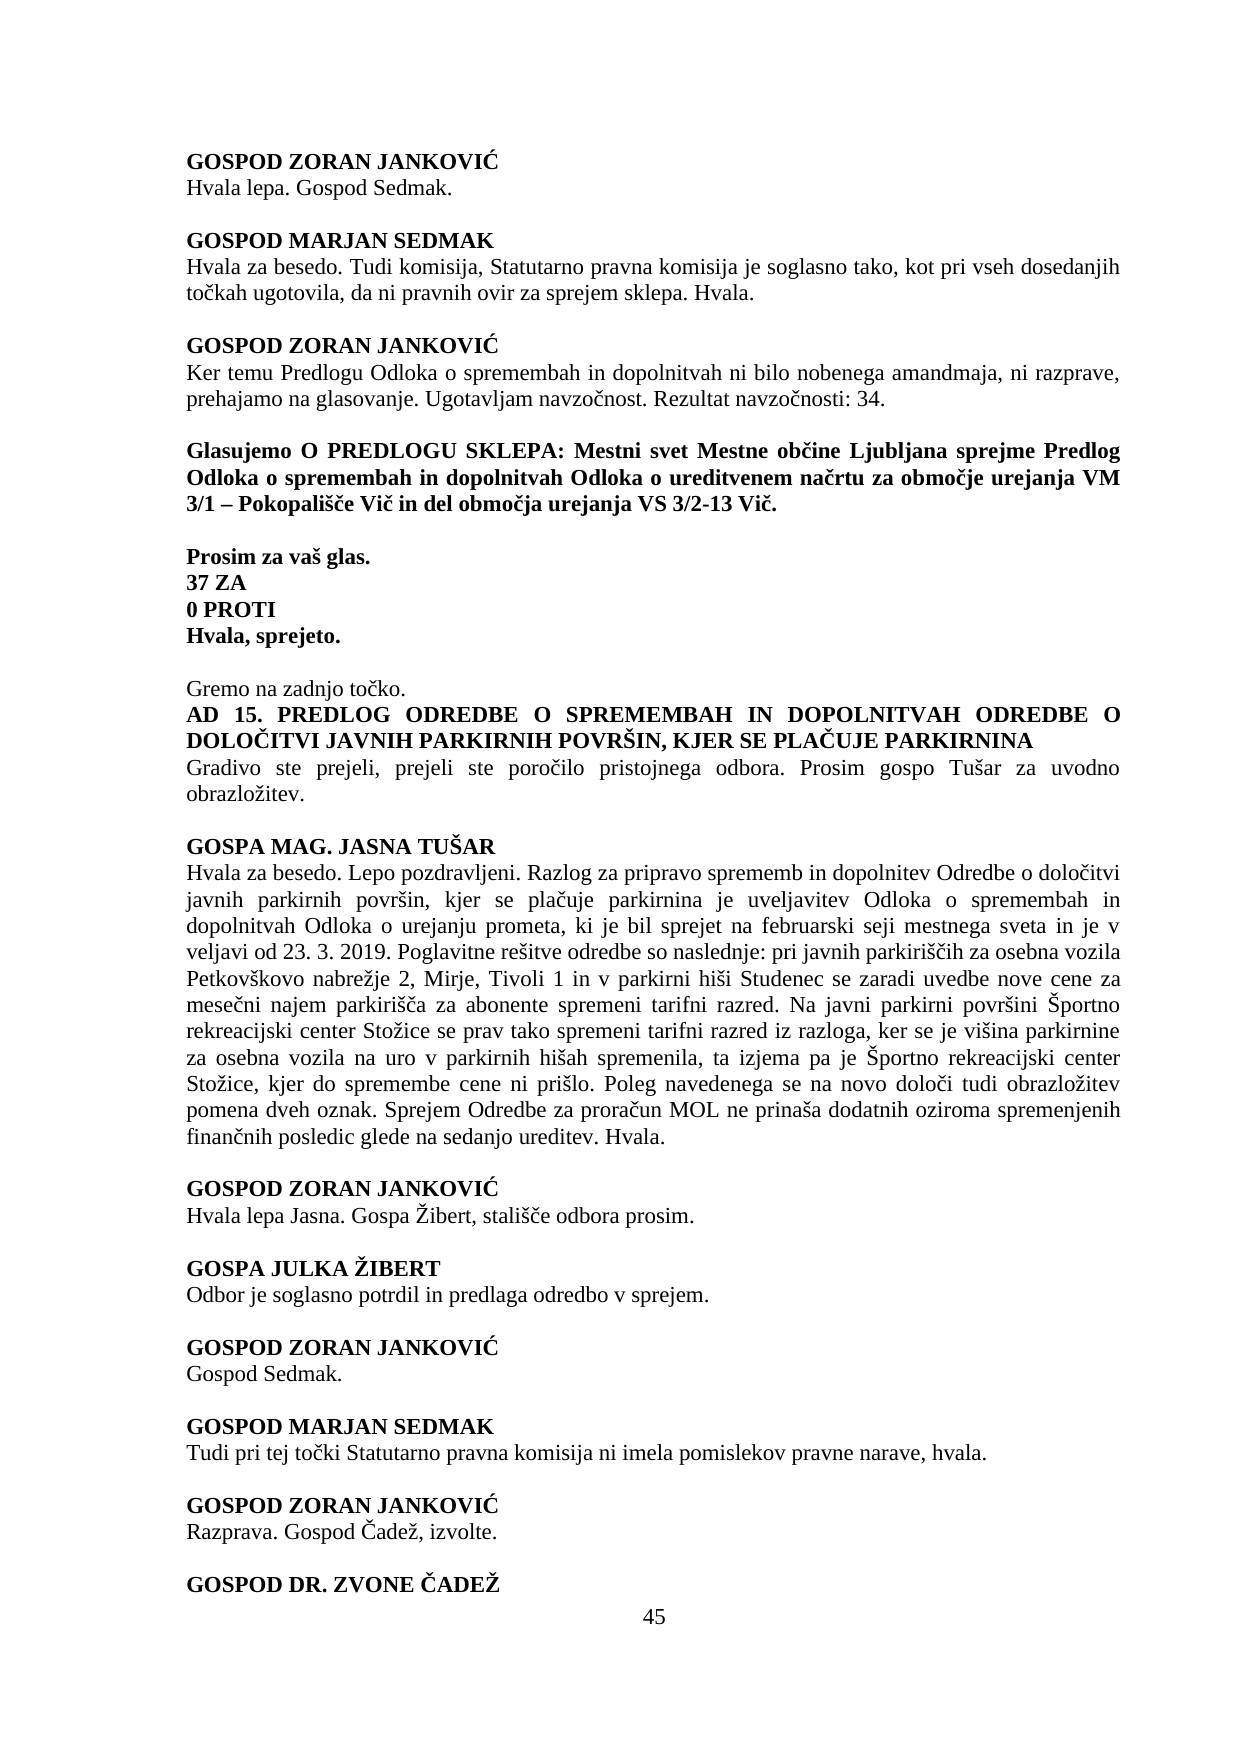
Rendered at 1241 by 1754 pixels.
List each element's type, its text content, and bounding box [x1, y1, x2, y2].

text GOSPOD MARJAN SEDMAK [186, 1413, 1122, 1439]
text Ker temu Predlogu Odloka o spremembah in dopolnitvah ni bilo nobenega amandmaja, ni razprave, prehajamo na glasovanje. Ugotavljam navzočnost. Rezultat navzočnosti: 34. [186, 358, 1122, 411]
text Gospod Sedmak. [186, 1360, 1122, 1386]
text 0 PROTI [186, 596, 1122, 622]
text Hvala za besedo. Tudi komisija, Statutarno pravna komisija je soglasno tako, kot pri vseh dosedanjih točkah ugotovila, da ni pravnih ovir za sprejem sklepa. Hvala. [186, 253, 1122, 306]
text Hvala, sprejeto. [186, 622, 1122, 648]
text GOSPOD ZORAN JANKOVIĆ [186, 1334, 1122, 1360]
text GOSPOD ZORAN JANKOVIĆ [186, 1492, 1122, 1518]
text Tudi pri tej točki Statutarno pravna komisija ni imela pomislekov pravne narave, hvala. [186, 1439, 1122, 1465]
text GOSPOD MARJAN SEDMAK [186, 227, 1122, 253]
text Hvala lepa Jasna. Gospa Žibert, stališče odbora prosim. [186, 1202, 1122, 1228]
text GOSPA MAG. JASNA TUŠAR [186, 833, 1122, 859]
text Hvala lepa. Gospod Sedmak. [186, 174, 1122, 200]
text GOSPA JULKA ŽIBERT [186, 1254, 1122, 1281]
text GOSPOD ZORAN JANKOVIĆ [186, 1176, 1122, 1202]
text AD 15. PREDLOG ODREDBE O SPREMEMBAH IN DOPOLNITVAH ODREDBE O DOLOČITVI JAVNIH PARKIRNIH POVRŠIN, KJER SE PLAČUJE PARKIRNINA [186, 701, 1122, 754]
text Gradivo ste prejeli, prejeli ste poročilo pristojnega odbora. Prosim gospo Tušar za uvodno obrazložitev. [186, 754, 1122, 807]
text Glasujemo O PREDLOGU SKLEPA: Mestni svet Mestne občine Ljubljana sprejme Predlog Odloka o spremembah in dopolnitvah Odloka o ureditvenem načrtu za območje urejanja VM 3/1 – Pokopališče Vič in del območja urejanja VS 3/2-13 Vič. [186, 438, 1122, 517]
text GOSPOD DR. ZVONE ČADEŽ [186, 1571, 1122, 1597]
text Hvala za besedo. Lepo pozdravljeni. Razlog za pripravo sprememb in dopolnitev Odredbe o določitvi javnih parkirnih površin, kjer se plačuje parkirnina je uveljavitev Odloka o spremembah in dopolnitvah Odloka o urejanju prometa, ki je bil sprejet na februarski seji mestnega sveta in je v veljavi od 23. 3. 2019. Poglavitne rešitve odredbe so naslednje: pri javnih parkiriščih za osebna vozila Petkovškovo nabrežje 2, Mirje, Tivoli 1 in v parkirni hiši Studenec se zaradi uvedbe nove cene za mesečni najem parkirišča za abonente spremeni tarifni razred. Na javni parkirni površini Športno rekreacijski center Stožice se prav tako spremeni tarifni razred iz razloga, ker se je višina parkirnine za osebna vozila na uro v parkirnih hišah spremenila, ta izjema pa je Športno rekreacijski center Stožice, kjer do spremembe cene ni prišlo. Poleg navedenega se na novo določi tudi obrazložitev pomena dveh oznak. Sprejem Odredbe za proračun MOL ne prinaša dodatnih oziroma spremenjenih finančnih posledic glede na sedanjo ureditev. Hvala. [186, 859, 1122, 1149]
text GOSPOD ZORAN JANKOVIĆ [186, 148, 1122, 174]
text 37 ZA [186, 569, 1122, 596]
text Prosim za vaš glas. [186, 543, 1122, 569]
text Gremo na zadnjo točko. [186, 675, 1122, 701]
text Razprava. Gospod Čadež, izvolte. [186, 1518, 1122, 1544]
text GOSPOD ZORAN JANKOVIĆ [186, 332, 1122, 358]
text Odbor je soglasno potrdil in predlaga odredbo v sprejem. [186, 1281, 1122, 1307]
